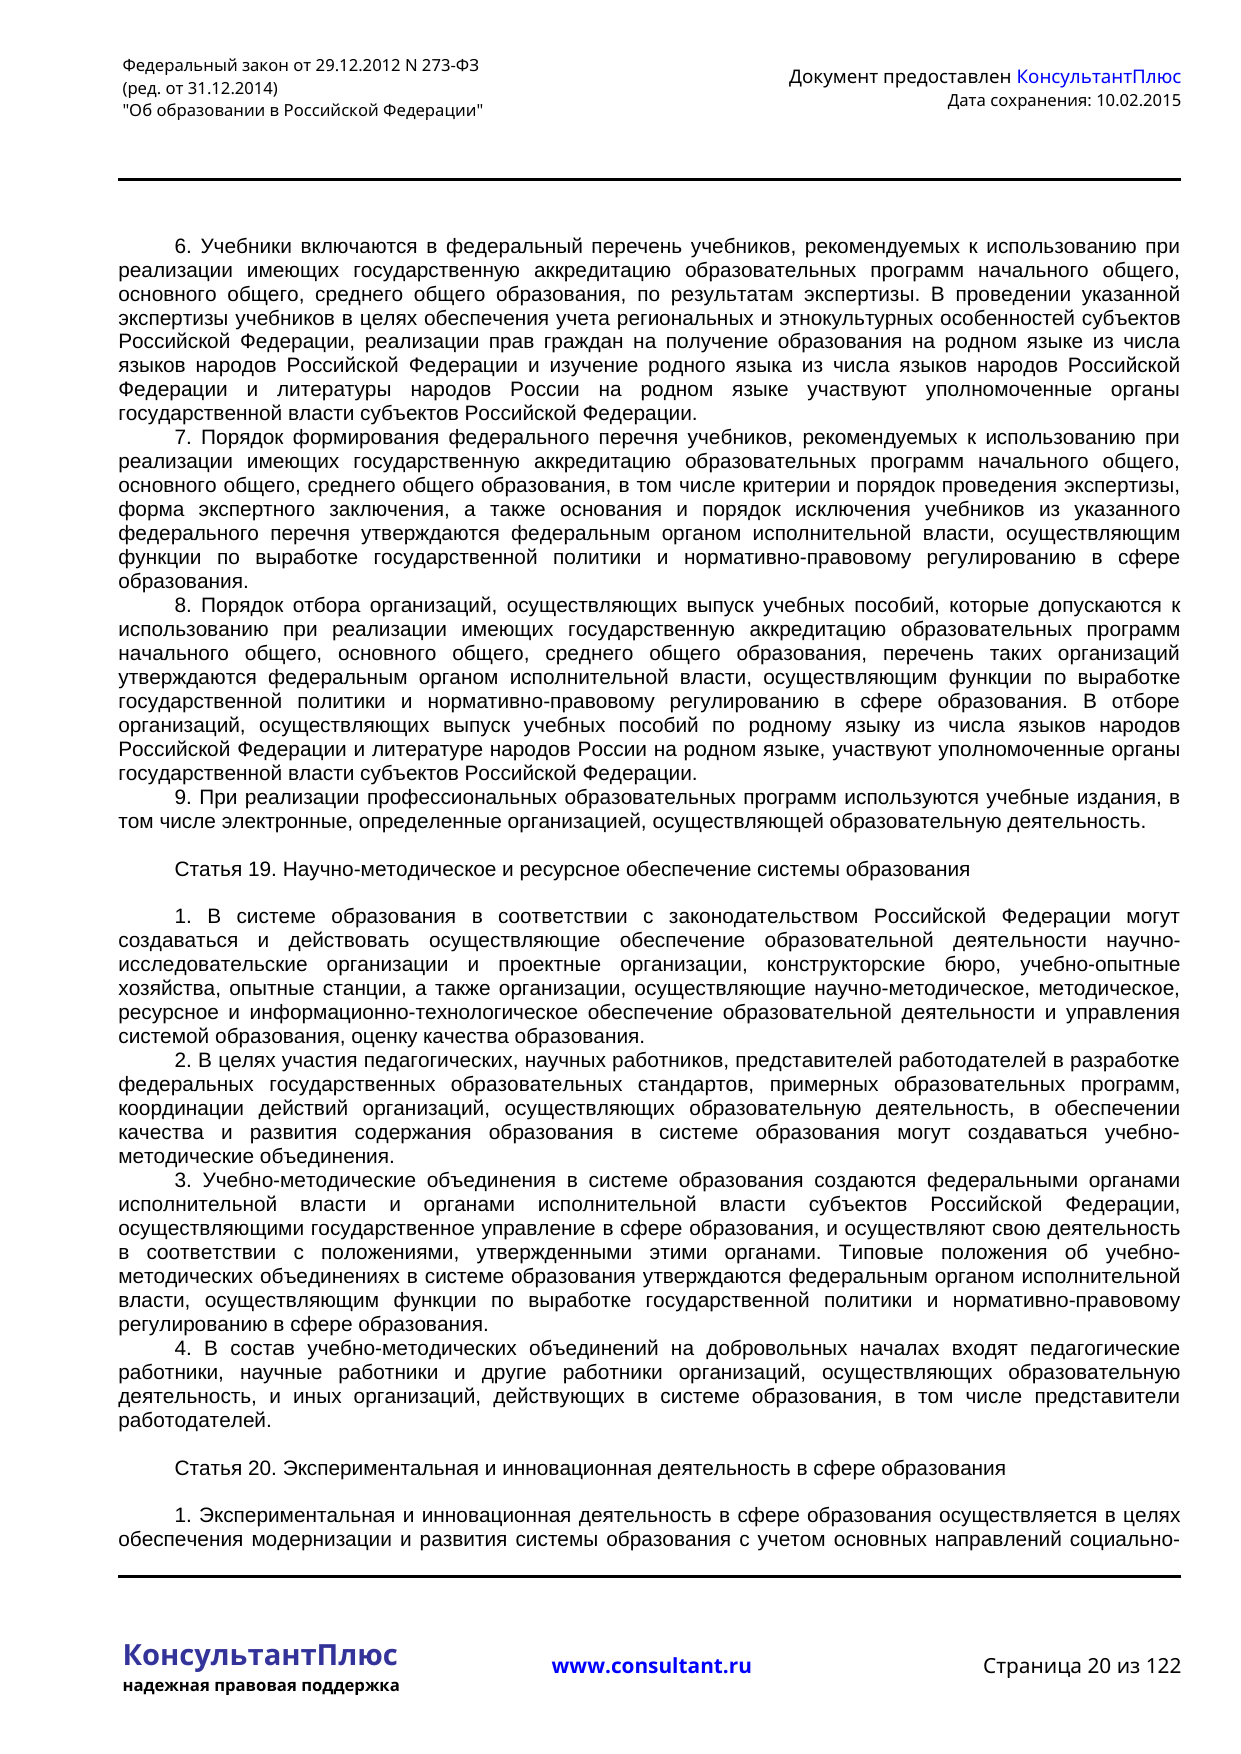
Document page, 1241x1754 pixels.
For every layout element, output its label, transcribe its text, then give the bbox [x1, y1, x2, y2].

text 6. Учебники включаются в федеральный перечень учебников, рекомендуемых к использованию при реализации имеющих государственную аккредитацию образовательных программ начального общего, основного общего, среднего общего образования, по результатам экспертизы. В проведении указанной экспертизы учебников в целях обеспечения учета региональных и этнокультурных особенностей субъектов Российской Федерации, реализации прав граждан на получение образования на родном языке из числа языков народов Российской Федерации и изучение родного языка из числа языков народов Российской Федерации и литературы народов России на родном языке участвуют уполномоченные органы государственной власти субъектов Российской Федерации. [118, 233, 1181, 425]
text 8. Порядок отбора организаций, осуществляющих выпуск учебных пособий, которые допускаются к использованию при реализации имеющих государственную аккредитацию образовательных программ начального общего, основного общего, среднего общего образования, перечень таких организаций утверждаются федеральным органом исполнительной власти, осуществляющим функции по выработке государственной политики и нормативно-правовому регулированию в сфере образования. В отборе организаций, осуществляющих выпуск учебных пособий по родному языку из числа языков народов Российской Федерации и литературе народов России на родном языке, участвуют уполномоченные органы государственной власти субъектов Российской Федерации. [118, 593, 1181, 784]
text 1. В системе образования в соответствии с законодательством Российской Федерации могут создаваться и действовать осуществляющие обеспечение образовательной деятельности научно-исследовательские организации и проектные организации, конструкторские бюро, учебно-опытные хозяйства, опытные станции, а также организации, осуществляющие научно-методическое, методическое, ресурсное и информационно-технологическое обеспечение образовательной деятельности и управления системой образования, оценку качества образования. [118, 904, 1181, 1048]
text 9. При реализации профессиональных образовательных программ используются учебные издания, в том числе электронные, определенные организацией, осуществляющей образовательную деятельность. [118, 784, 1181, 832]
text 7. Порядок формирования федерального перечня учебников, рекомендуемых к использованию при реализации имеющих государственную аккредитацию образовательных программ начального общего, основного общего, среднего общего образования, в том числе критерии и порядок проведения экспертизы, форма экспертного заключения, а также основания и порядок исключения учебников из указанного федерального перечня утверждаются федеральным органом исполнительной власти, осуществляющим функции по выработке государственной политики и нормативно-правовому регулированию в сфере образования. [118, 425, 1181, 593]
text 4. В состав учебно-методических объединений на добровольных началах входят педагогические работники, научные работники и другие работники организаций, осуществляющих образовательную деятельность, и иных организаций, действующих в системе образования, в том числе представители работодателей. [118, 1336, 1181, 1431]
text 3. Учебно-методические объединения в системе образования создаются федеральными органами исполнительной власти и органами исполнительной власти субъектов Российской Федерации, осуществляющими государственное управление в сфере образования, и осуществляют свою деятельность в соответствии с положениями, утвержденными этими органами. Типовые положения об учебно-методических объединениях в системе образования утверждаются федеральным органом исполнительной власти, осуществляющим функции по выработке государственной политики и нормативно-правовому регулированию в сфере образования. [118, 1168, 1181, 1336]
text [118, 1503, 1181, 1551]
text Статья 20. Экспериментальная и инновационная деятельность в сфере образования [118, 1455, 1181, 1479]
text Статья 19. Научно-методическое и ресурсное обеспечение системы образования [118, 856, 1181, 880]
text 2. В целях участия педагогических, научных работников, представителей работодателей в разработке федеральных государственных образовательных стандартов, примерных образовательных программ, координации действий организаций, осуществляющих образовательную деятельность, в обеспечении качества и развития содержания образования в системе образования могут создаваться учебно-методические объединения. [118, 1048, 1181, 1168]
